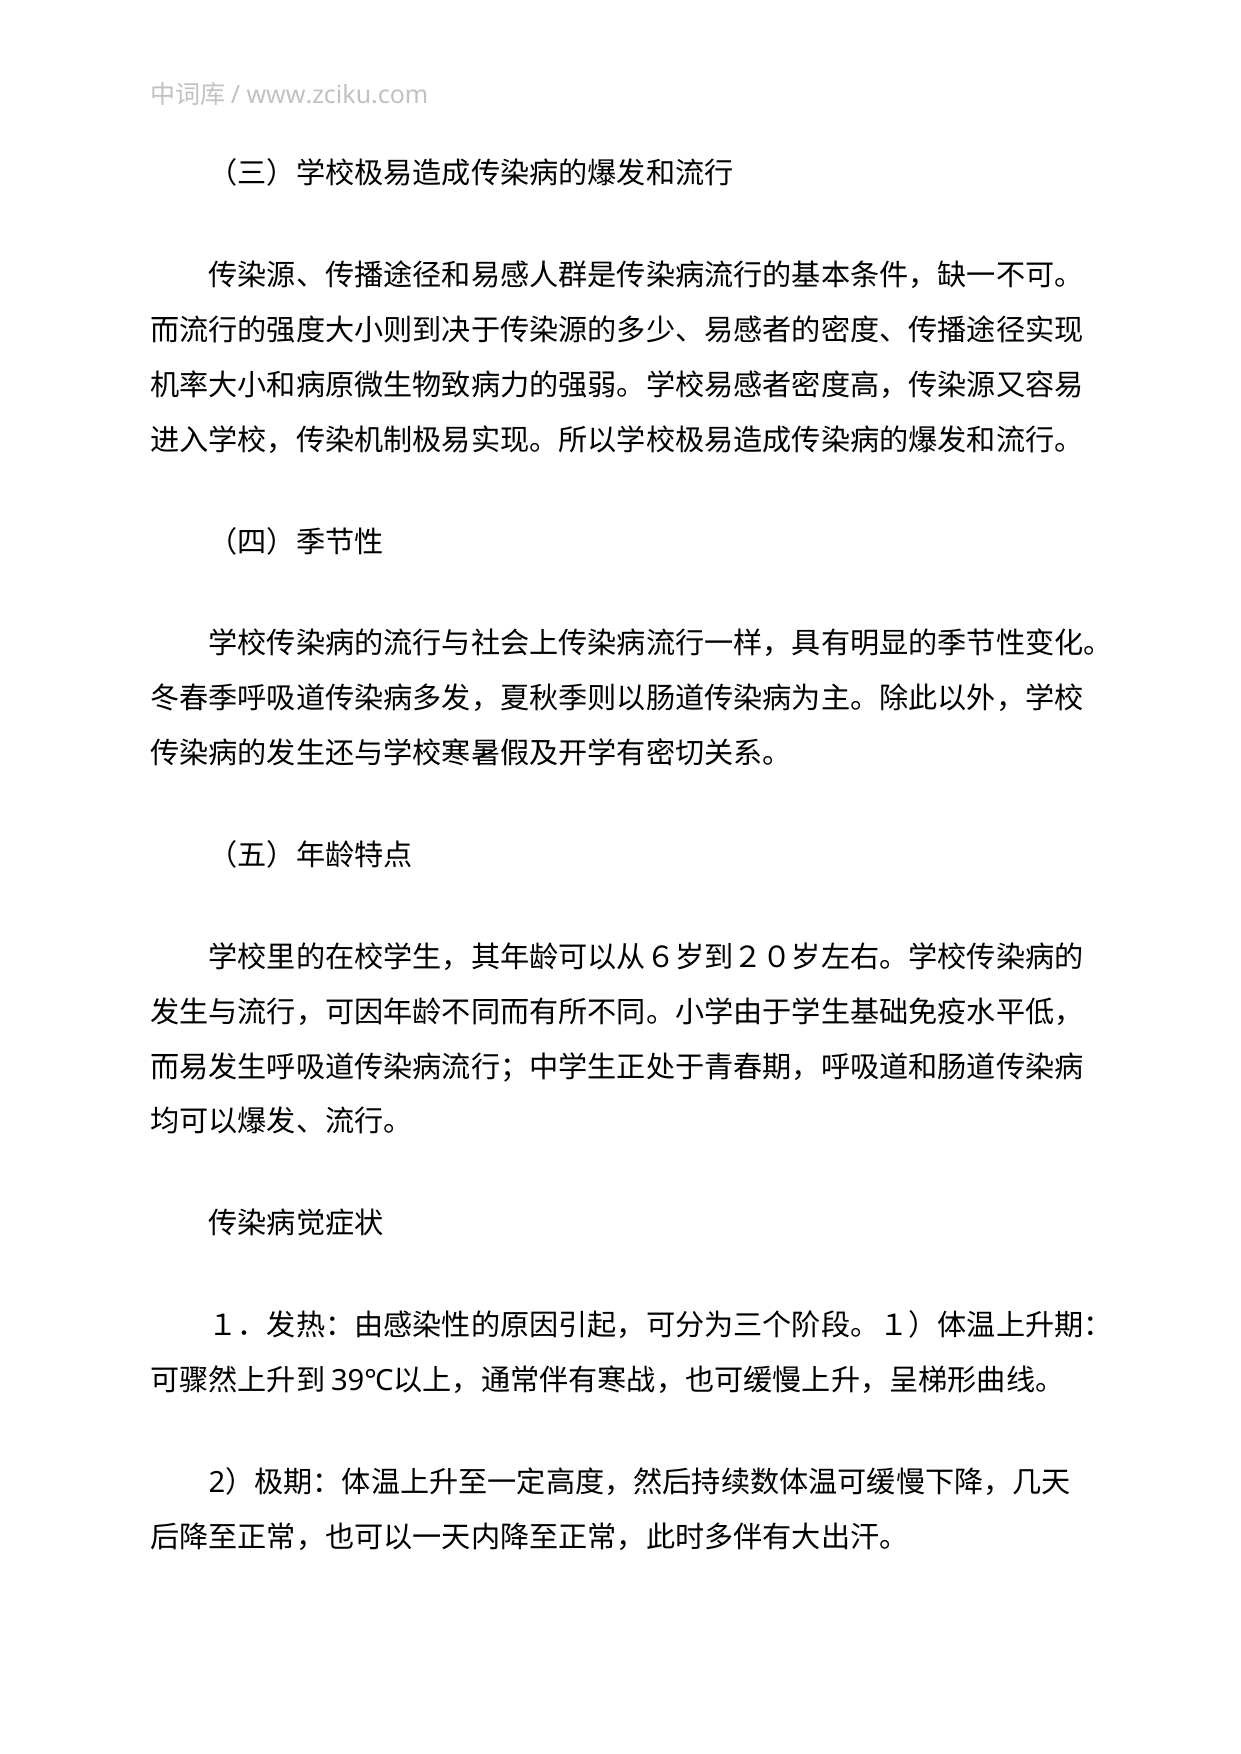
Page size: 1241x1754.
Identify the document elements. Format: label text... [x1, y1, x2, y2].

text １．发热：由感染性的原因引起，可分为三个阶段。１）体温上升期：可骤然上升到39℃以上，通常伴有寒战，也可缓慢上升，呈梯形曲线。 [150, 1302, 1090, 1399]
text 传染病觉症状 [150, 1200, 1090, 1242]
text （五）年龄特点 [150, 832, 1090, 874]
text 传染源、传播途径和易感人群是传染病流行的基本条件，缺一不可。而流行的强度大小则到决于传染源的多少、易感者的密度、传播途径实现机率大小和病原微生物致病力的强弱。学校易感者密度高，传染源又容易进入学校，传染机制极易实现。所以学校极易造成传染病的爆发和流行。 [150, 252, 1090, 459]
text 学校传染病的流行与社会上传染病流行一样，具有明显的季节性变化。冬春季呼吸道传染病多发，夏秋季则以肠道传染病为主。除此以外，学校传染病的发生还与学校寒暑假及开学有密切关系。 [150, 620, 1090, 772]
text （四）季节性 [150, 518, 1090, 561]
text （三）学校极易造成传染病的爆发和流行 [150, 150, 1090, 192]
text 学校里的在校学生，其年龄可以从６岁到２０岁左右。学校传染病的发生与流行，可因年龄不同而有所不同。小学由于学生基础免疫水平低，而易发生呼吸道传染病流行；中学生正处于青春期，呼吸道和肠道传染病均可以爆发、流行。 [150, 933, 1090, 1140]
text 2）极期：体温上升至一定高度，然后持续数体温可缓慢下降，几天后降至正常，也可以一天内降至正常，此时多伴有大出汗。 [150, 1458, 1090, 1556]
